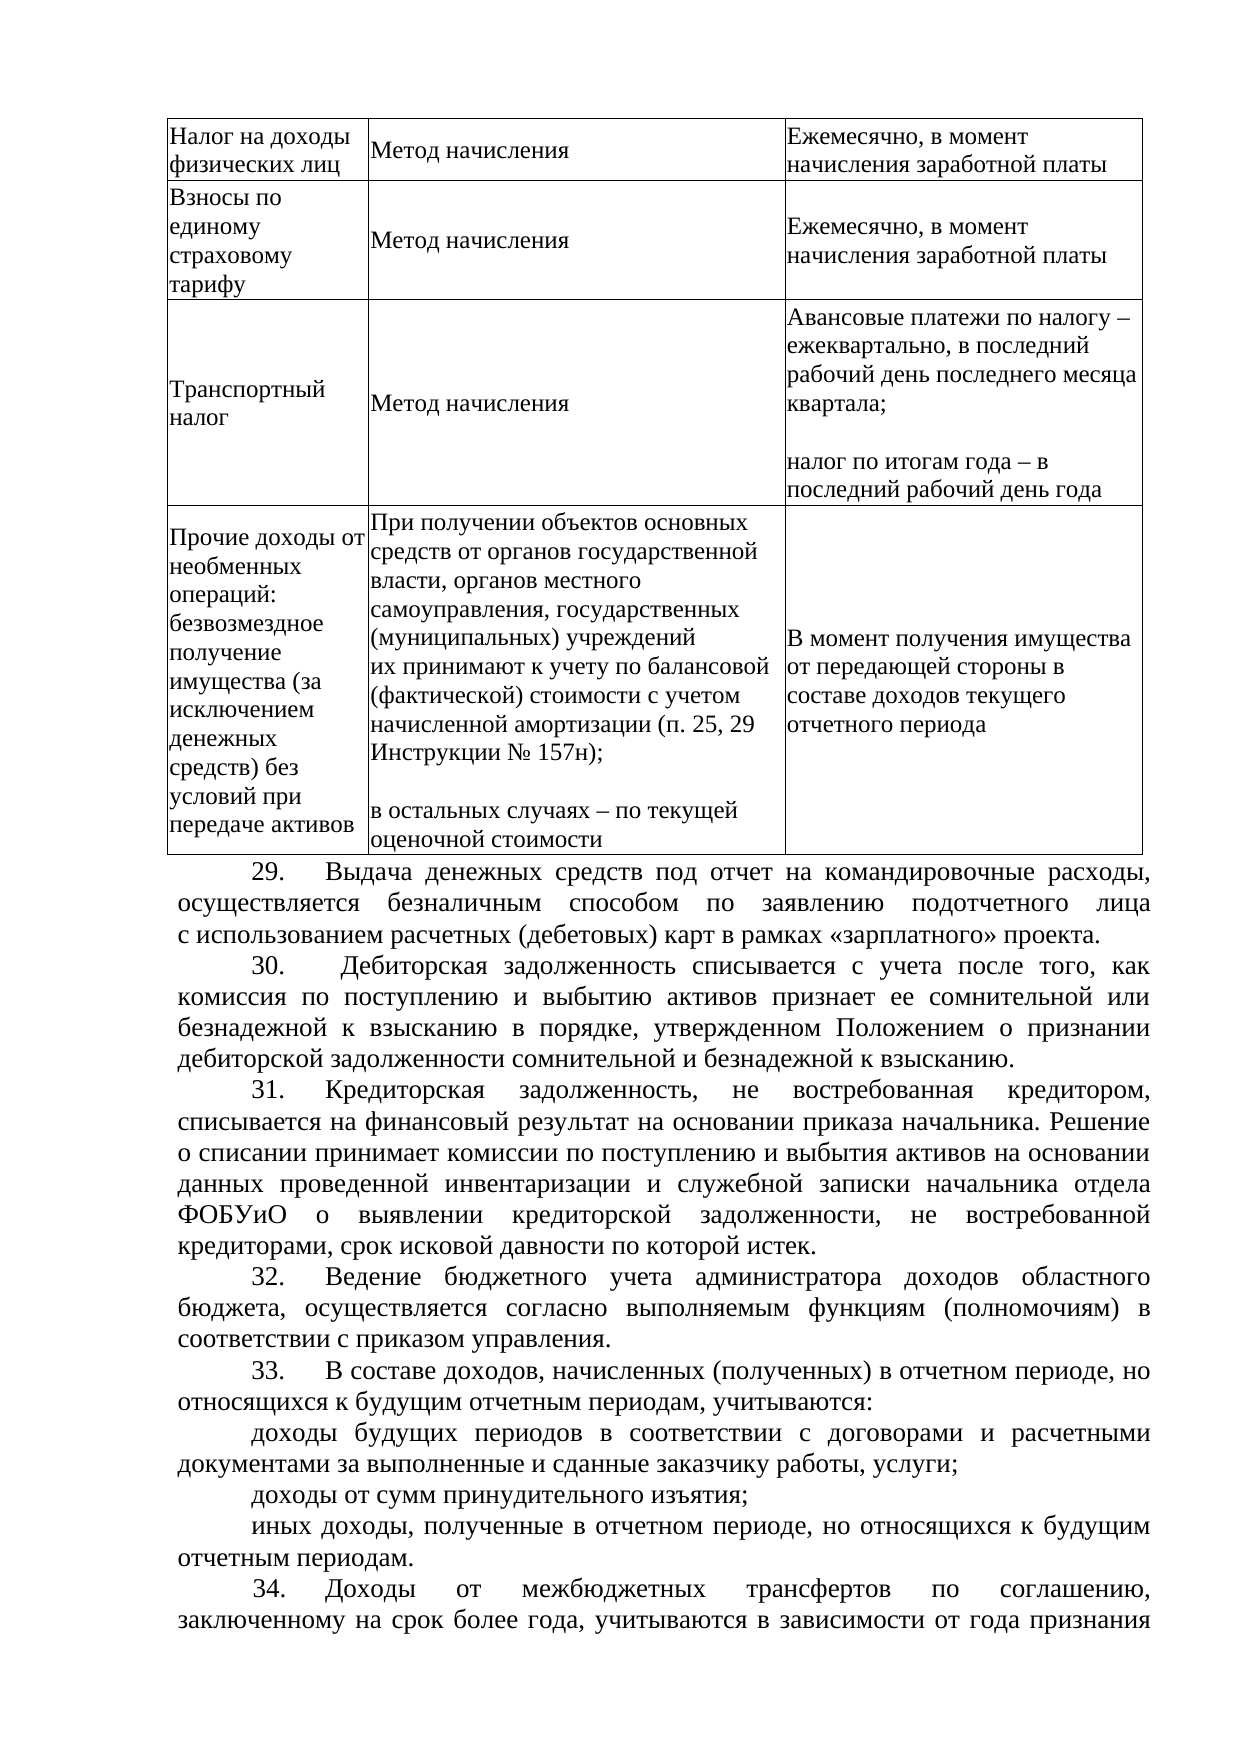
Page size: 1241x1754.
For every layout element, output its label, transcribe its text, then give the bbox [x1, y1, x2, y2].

table_cell Ежемесячно, в момент начисления заработной платы [786, 181, 1142, 299]
list Выдача денежных средств под отчет на командировочные расходы, осуществляется безналичным способом по заявлению подотчетного лица с использованием расчетных (дебетовых) карт в рамках «зарплатного» проекта. [177, 855, 1152, 949]
list Ведение бюджетного учета администратора доходов областного бюджета, осуществляется согласно выполняемым функциям (полномочиям) в соответствии с приказом управления. [177, 1260, 1152, 1354]
table_cell Метод начисления [369, 119, 785, 180]
table_cell При получении объектов основных средств от органов государственной власти, органов местного самоуправления, государственных (муниципальных) учреждений их принимают к учету по балансовой (фактической) стоимости с учетом начисленной амортизации (п. 25, 29 Инструкции № 157н); в остальных случаях – по текущей оценочной стоимости [369, 506, 785, 854]
table_cell Авансовые платежи по налогу – ежеквартально, в последний рабочий день последнего месяца квартала; налог по итогам года – в последний рабочий день года [786, 300, 1142, 505]
table_cell Метод начисления [369, 181, 785, 299]
table_cell Метод начисления [369, 300, 785, 505]
text доходы будущих периодов в соответствии с договорами и расчетными документами за выполненные и сданные заказчику работы, услуги; [177, 1416, 1152, 1478]
text доходы от сумм принудительного изъятия; [177, 1478, 1152, 1509]
table_cell В момент получения имущества от передающей стороны в составе доходов текущего отчетного периода [786, 506, 1142, 854]
table_cell Транспортный налог [168, 300, 368, 505]
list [177, 1572, 1152, 1634]
table_cell Ежемесячно, в момент начисления заработной платы [786, 119, 1142, 180]
table_cell Налог на доходы физических лиц [168, 119, 368, 180]
list Кредиторская задолженность, не востребованная кредитором, списывается на финансовый результат на основании приказа начальника. Решение о списании принимает комиссии по поступлению и выбытия активов на основании данных проведенной инвентаризации и служебной записки начальника отдела ФОБУиО о выявлении кредиторской задолженности, не востребованной кредиторами, срок исковой давности по которой истек. [177, 1073, 1152, 1260]
table_cell Прочие доходы от необменных операций: безвозмездное получение имущества (за исключением денежных средств) без условий при передаче активов [168, 506, 368, 854]
text иных доходы, полученные в отчетном периоде, но относящихся к будущим отчетным периодам. [177, 1509, 1152, 1572]
list Дебиторская задолженность списывается с учета после того, как комиссия по поступлению и выбытию активов признает ее сомнительной или безнадежной к взысканию в порядке, утвержденном Положением о признании дебиторской задолженности сомнительной и безнадежной к взысканию. [177, 949, 1152, 1073]
table_cell Взносы по единому страховому тарифу [168, 181, 368, 299]
list В составе доходов, начисленных (полученных) в отчетном периоде, но относящихся к будущим отчетным периодам, учитываются: [177, 1354, 1152, 1416]
